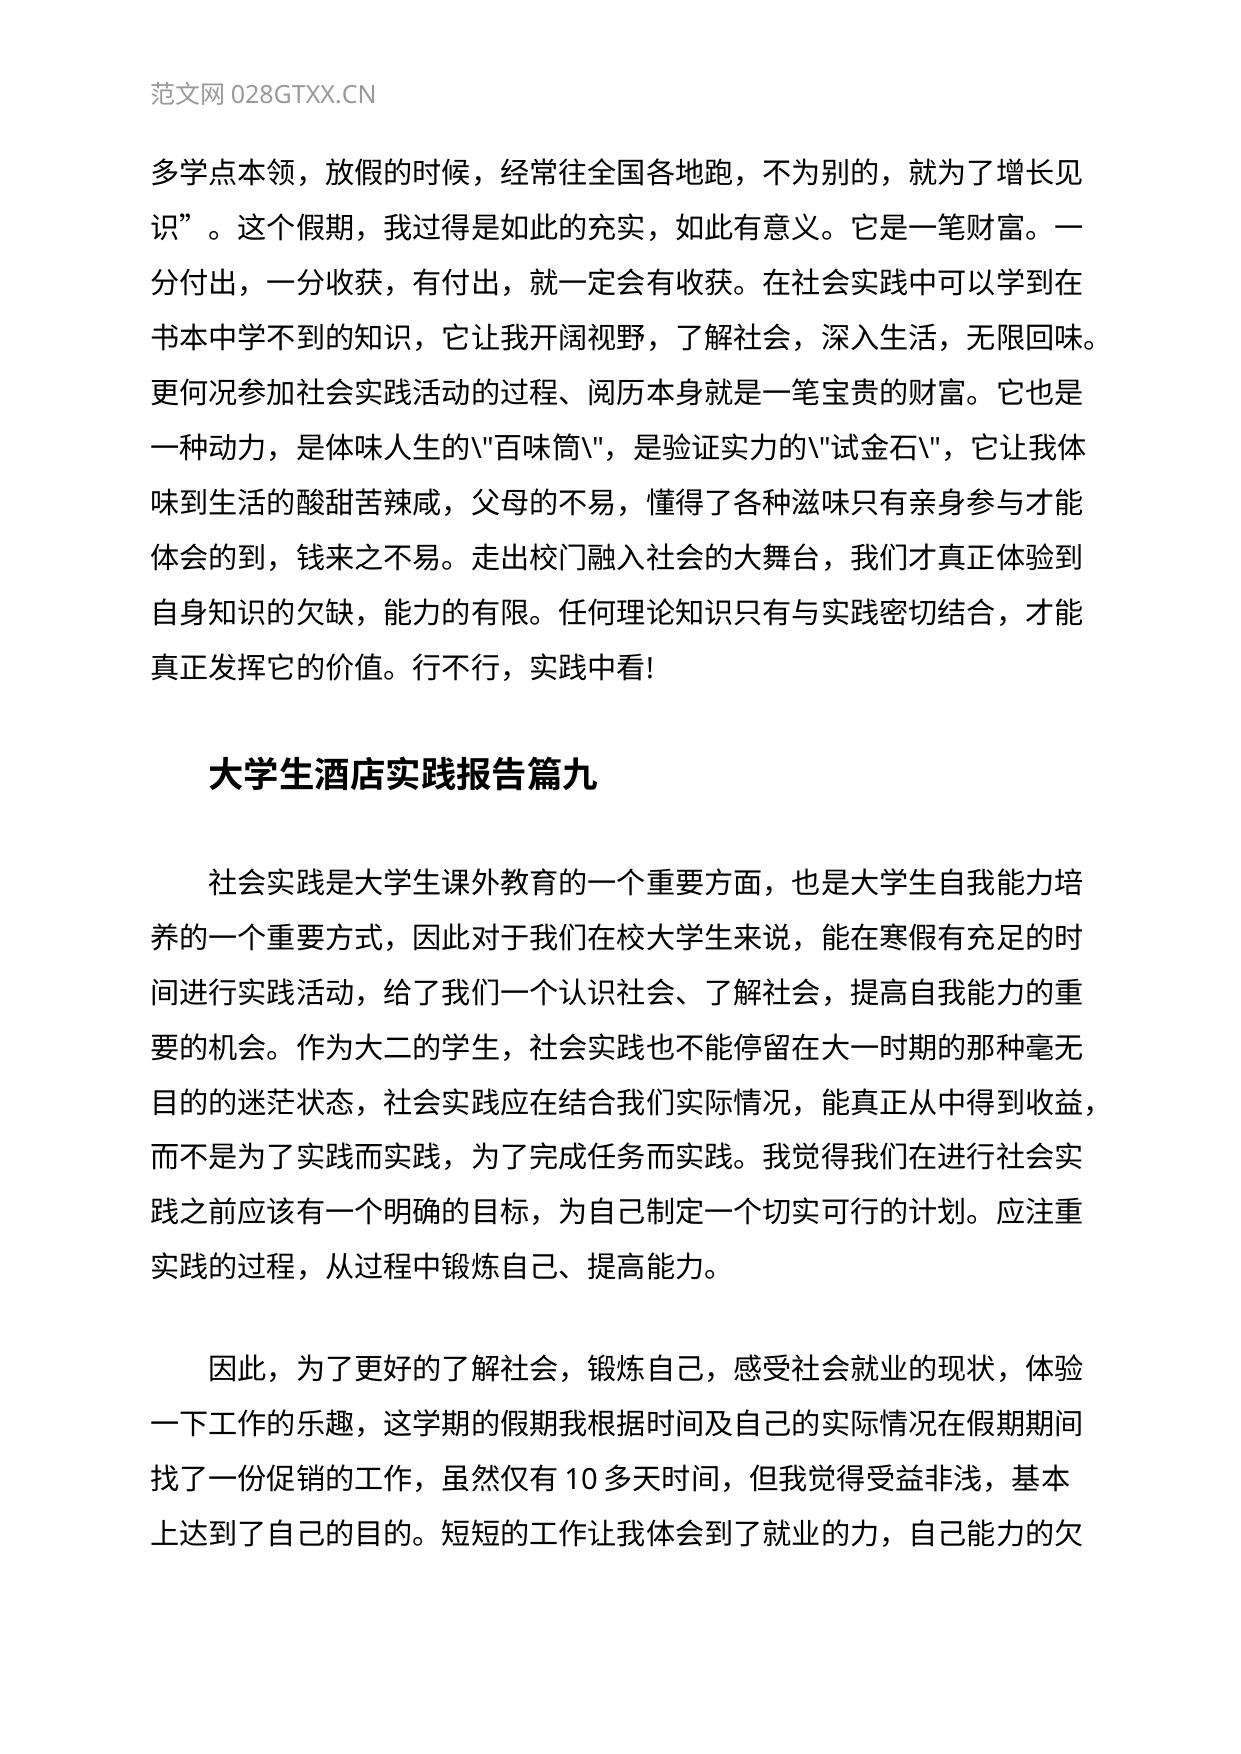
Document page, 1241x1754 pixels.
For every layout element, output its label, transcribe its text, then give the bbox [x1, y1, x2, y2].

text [150, 150, 1090, 687]
text 大学生酒店实践报告篇九 [150, 746, 1090, 797]
text 社会实践是大学生课外教育的一个重要方面，也是大学生自我能力培养的一个重要方式，因此对于我们在校大学生来说，能在寒假有充足的时间进行实践活动，给了我们一个认识社会、了解社会，提高自我能力的重要的机会。作为大二的学生，社会实践也不能停留在大一时期的那种毫无目的的迷茫状态，社会实践应在结合我们实际情况，能真正从中得到收益，而不是为了实践而实践，为了完成任务而实践。我觉得我们在进行社会实践之前应该有一个明确的目标，为自己制定一个切实可行的计划。应注重实践的过程，从过程中锻炼自己、提高能力。 [150, 859, 1090, 1286]
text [150, 1346, 1090, 1553]
